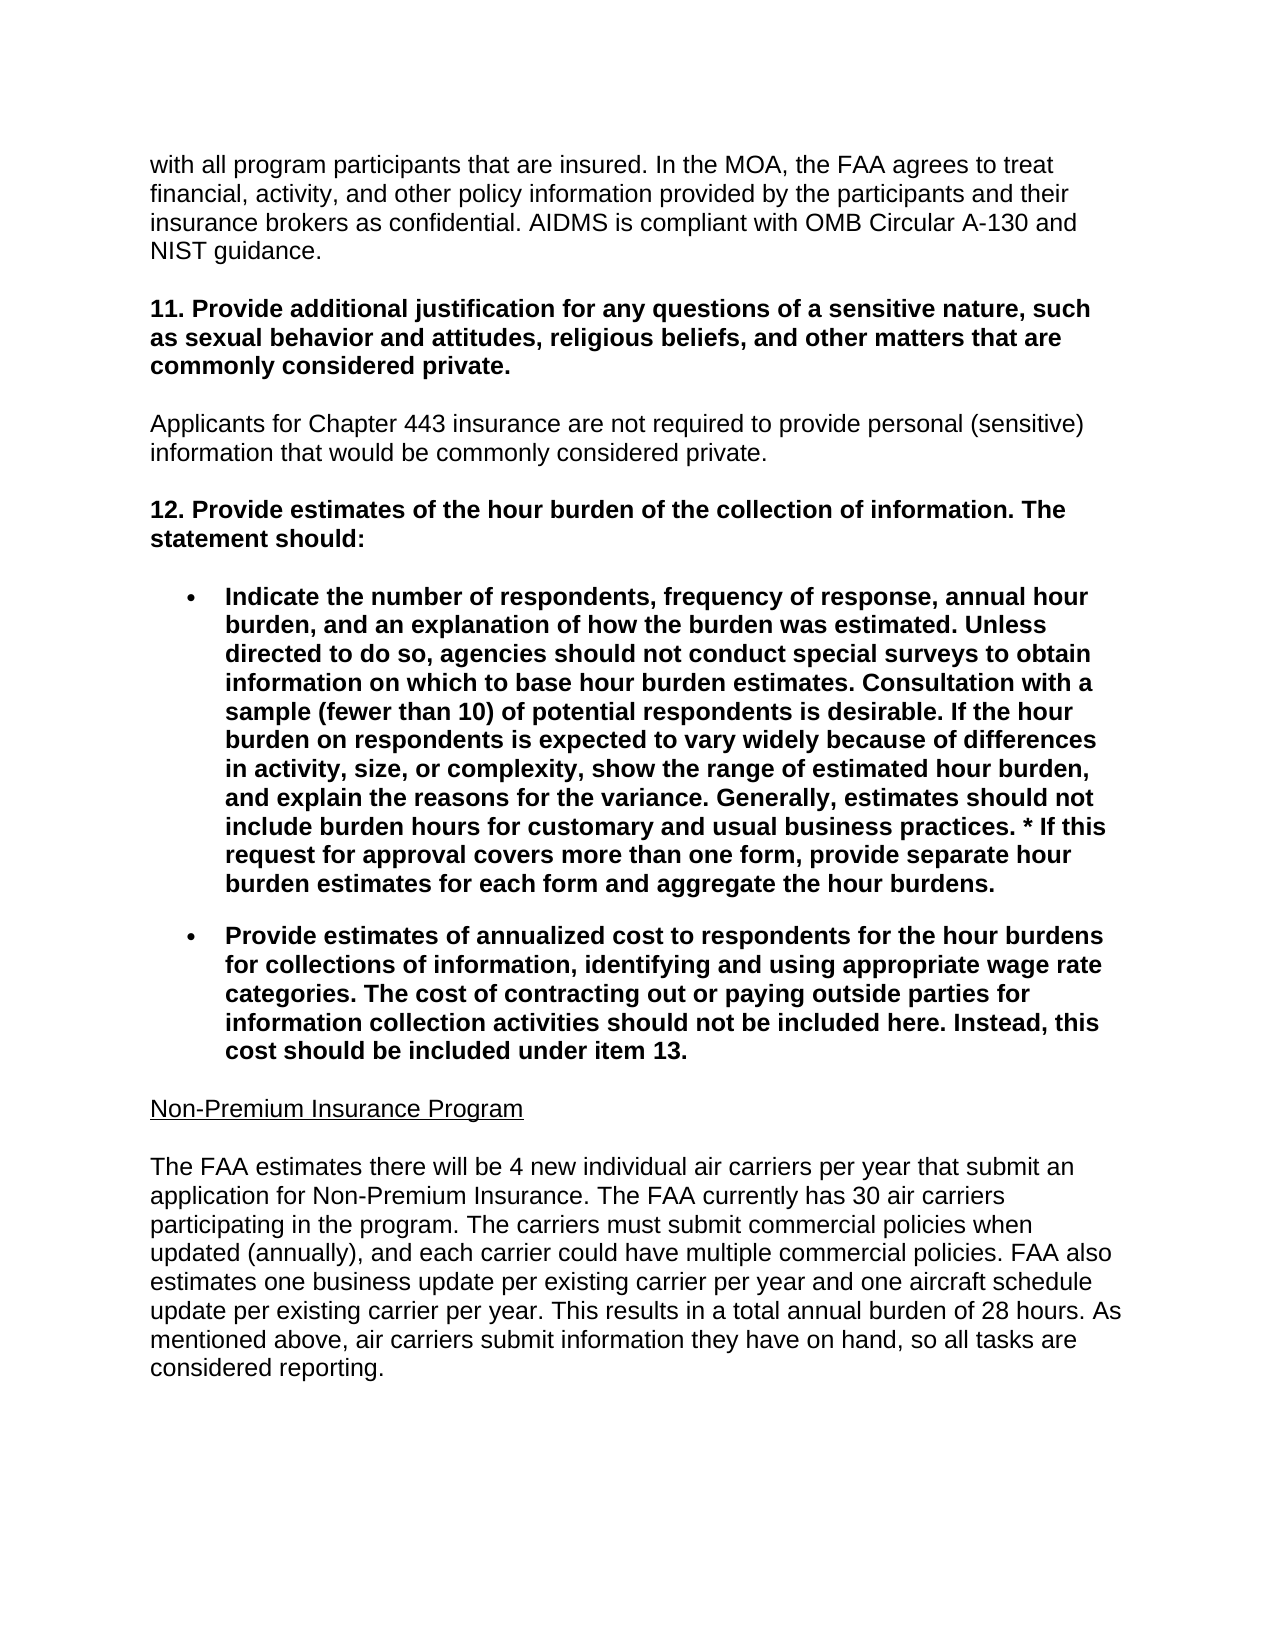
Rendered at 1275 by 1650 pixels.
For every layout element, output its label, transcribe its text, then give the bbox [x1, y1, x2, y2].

text The FAA estimates there will be 4 new individual air carriers per year that submit an application for Non-Premium Insurance. The FAA currently has 30 air carriers participating in the program. The carriers must submit commercial policies when updated (annually), and each carrier could have multiple commercial policies. FAA also estimates one business update per existing carrier per year and one aircraft schedule update per existing carrier per year. This results in a total annual burden of 28 hours. As mentioned above, air carriers submit information they have on hand, so all tasks are considered reporting. [150, 1152, 1125, 1382]
text Applicants for Chapter 443 insurance are not required to provide personal (sensitive) information that would be commonly considered private. [150, 380, 1125, 466]
list Indicate the number of respondents, frequency of response, annual hour burden, and an explanation of how the burden was estimated. Unless directed to do so, agencies should not conduct special surveys to obtain information on which to base hour burden estimates. Consultation with a sample (fewer than 10) of potential respondents is desirable. If the hour burden on respondents is expected to vary widely because of differences in activity, size, or complexity, show the range of estimated hour burden, and explain the reasons for the variance. Generally, estimates should not include burden hours for customary and usual business practices. * If this request for approval covers more than one form, provide separate hour burden estimates for each form and aggregate the hour burdens. [187, 582, 1125, 898]
text 11. Provide additional justification for any questions of a sensitive nature, such as sexual behavior and attitudes, religious beliefs, and other matters that are commonly considered private. [150, 265, 1125, 380]
text Non-Premium Insurance Program [150, 1094, 1125, 1123]
list Provide estimates of annualized cost to respondents for the hour burdens for collections of information, identifying and using appropriate wage rate categories. The cost of contracting out or paying outside parties for information collection activities should not be included here. Instead, this cost should be included under item 13. [187, 921, 1125, 1065]
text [150, 150, 1125, 265]
text 12. Provide estimates of the hour burden of the collection of information. The statement should: [150, 495, 1125, 552]
